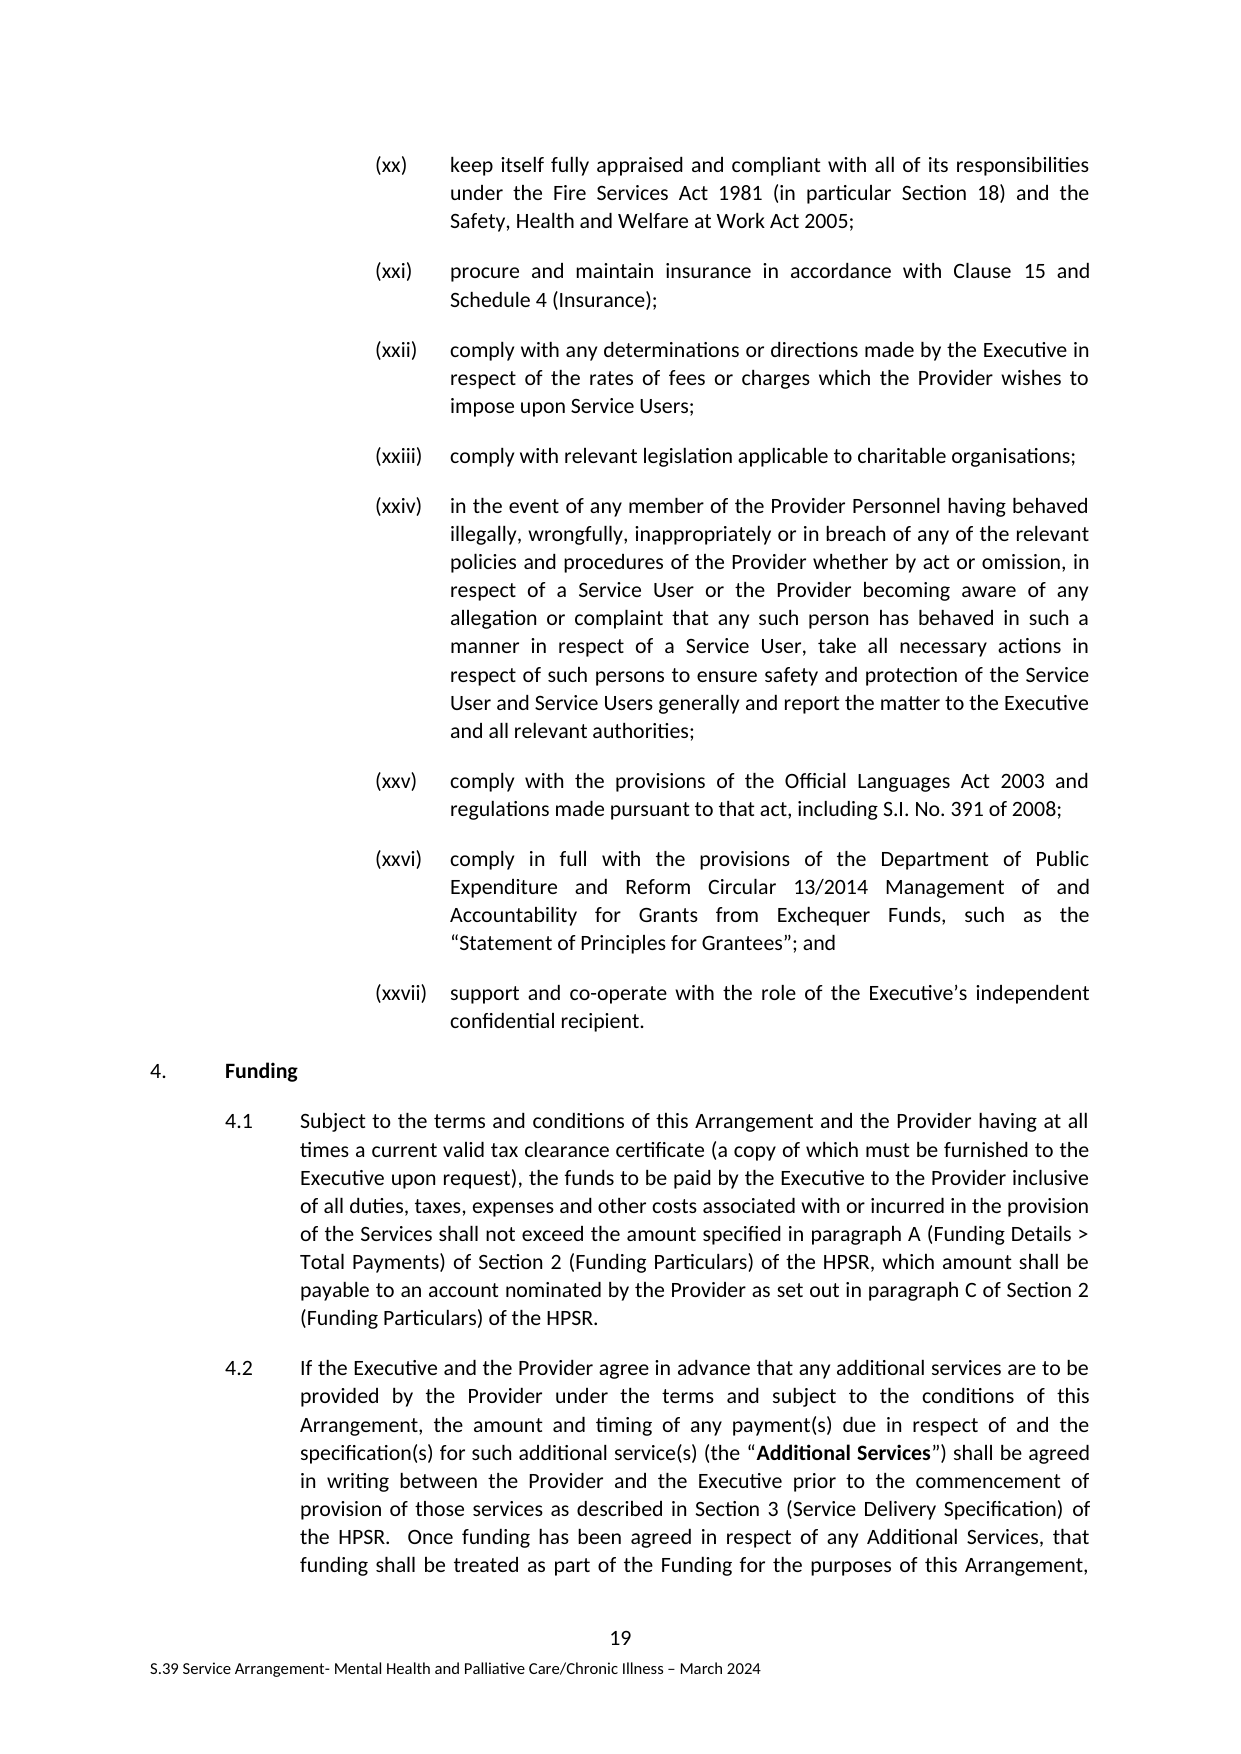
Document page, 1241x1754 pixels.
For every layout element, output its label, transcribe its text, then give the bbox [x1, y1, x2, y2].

text comply with relevant legislation applicable to charitable organisations; [375, 441, 1090, 469]
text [225, 1353, 1090, 1578]
text comply in full with the provisions of the Department of Public Expenditure and Reform Circular 13/2014 Management of and Accountability for Grants from Exchequer Funds, such as the “Statement of Principles for Grantees”; and [375, 844, 1090, 956]
text procure and maintain insurance in accordance with Clause 15 and Schedule 4 (Insurance); [375, 256, 1090, 312]
text comply with the provisions of the Official Languages Act 2003 and regulations made pursuant to that act, including S.I. No. 391 of 2008; [375, 766, 1090, 822]
text comply with any determinations or directions made by the Executive in respect of the rates of fees or charges which the Provider wishes to impose upon Service Users; [375, 334, 1090, 419]
text Subject to the terms and conditions of this Arrangement and the Provider having at all times a current valid tax clearance certificate (a copy of which must be furnished to the Executive upon request), the funds to be paid by the Executive to the Provider inclusive of all duties, taxes, expenses and other costs associated with or incurred in the provision of the Services shall not exceed the amount specified in paragraph A (Funding Details > Total Payments) of Section 2 (Funding Particulars) of the HPSR, which amount shall be payable to an account nominated by the Provider as set out in paragraph C of Section 2 (Funding Particulars) of the HPSR. [225, 1106, 1090, 1331]
text support and co-operate with the role of the Executive’s independent confidential recipient. [375, 978, 1090, 1034]
text in the event of any member of the Provider Personnel having behaved illegally, wrongfully, inappropriately or in breach of any of the relevant policies and procedures of the Provider whether by act or omission, in respect of a Service User or the Provider becoming aware of any allegation or complaint that any such person has behaved in such a manner in respect of a Service User, take all necessary actions in respect of such persons to ensure safety and protection of the Service User and Service Users generally and report the matter to the Executive and all relevant authorities; [375, 491, 1090, 744]
text keep itself fully appraised and compliant with all of its responsibilities under the Fire Services Act 1981 (in particular Section 18) and the Safety, Health and Welfare at Work Act 2005; [375, 150, 1090, 234]
text Funding [150, 1056, 1090, 1084]
